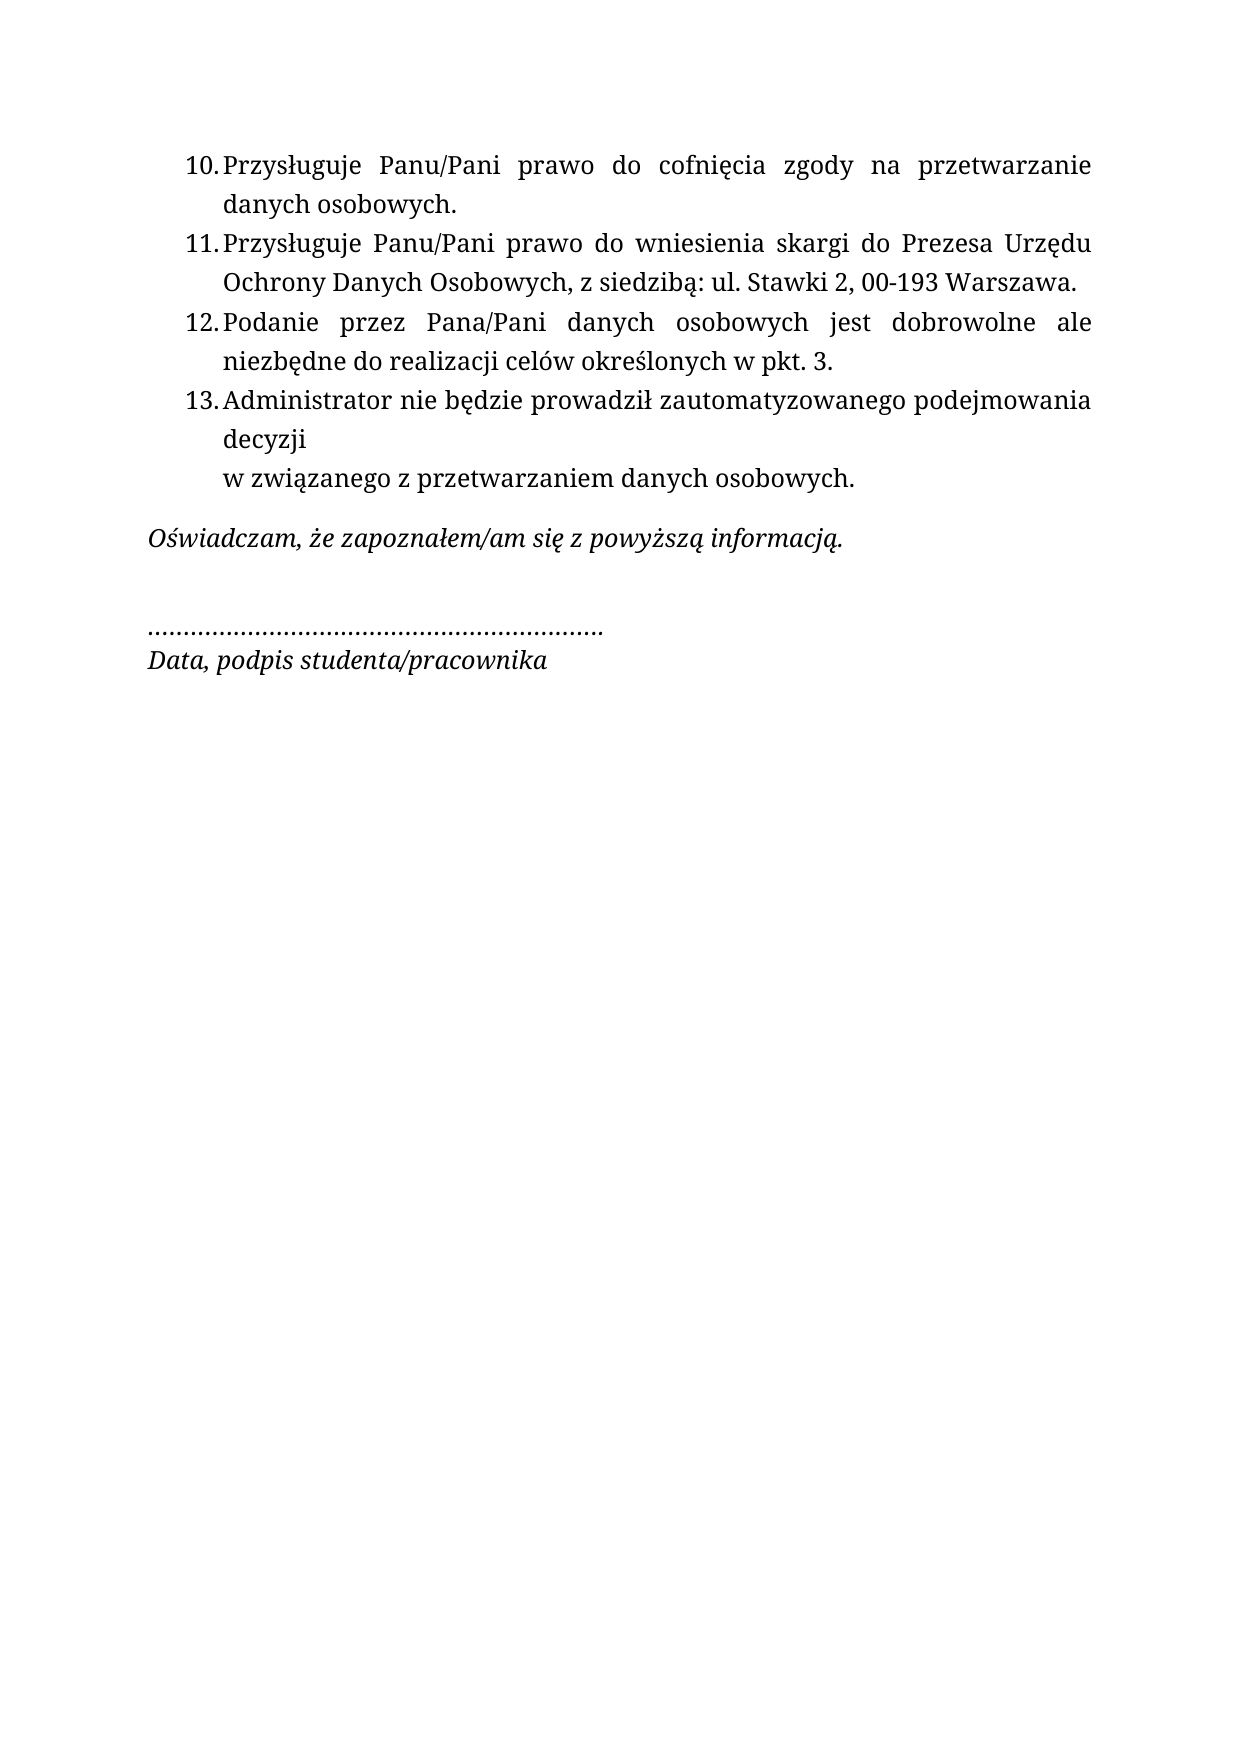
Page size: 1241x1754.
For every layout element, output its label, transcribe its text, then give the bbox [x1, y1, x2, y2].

list Przysługuje Panu/Pani prawo do wniesienia skargi do Prezesa Urzędu Ochrony Danych Osobowych, z siedzibą: ul. Stawki 2, 00-193 Warszawa. [185, 226, 1093, 299]
list Przysługuje Panu/Pani prawo do cofnięcia zgody na przetwarzanie danych osobowych. [185, 148, 1093, 221]
list Administrator nie będzie prowadził zautomatyzowanego podejmowania decyzji w związanego z przetwarzaniem danych osobowych. [185, 383, 1093, 495]
text ………………………………………………………. Data, podpis studenta/pracownika [148, 608, 1093, 677]
text Oświadczam, że zapoznałem/am się z powyższą informacją. [148, 521, 1093, 555]
list Podanie przez Pana/Pani danych osobowych jest dobrowolne ale niezbędne do realizacji celów określonych w pkt. 3. [185, 304, 1093, 377]
